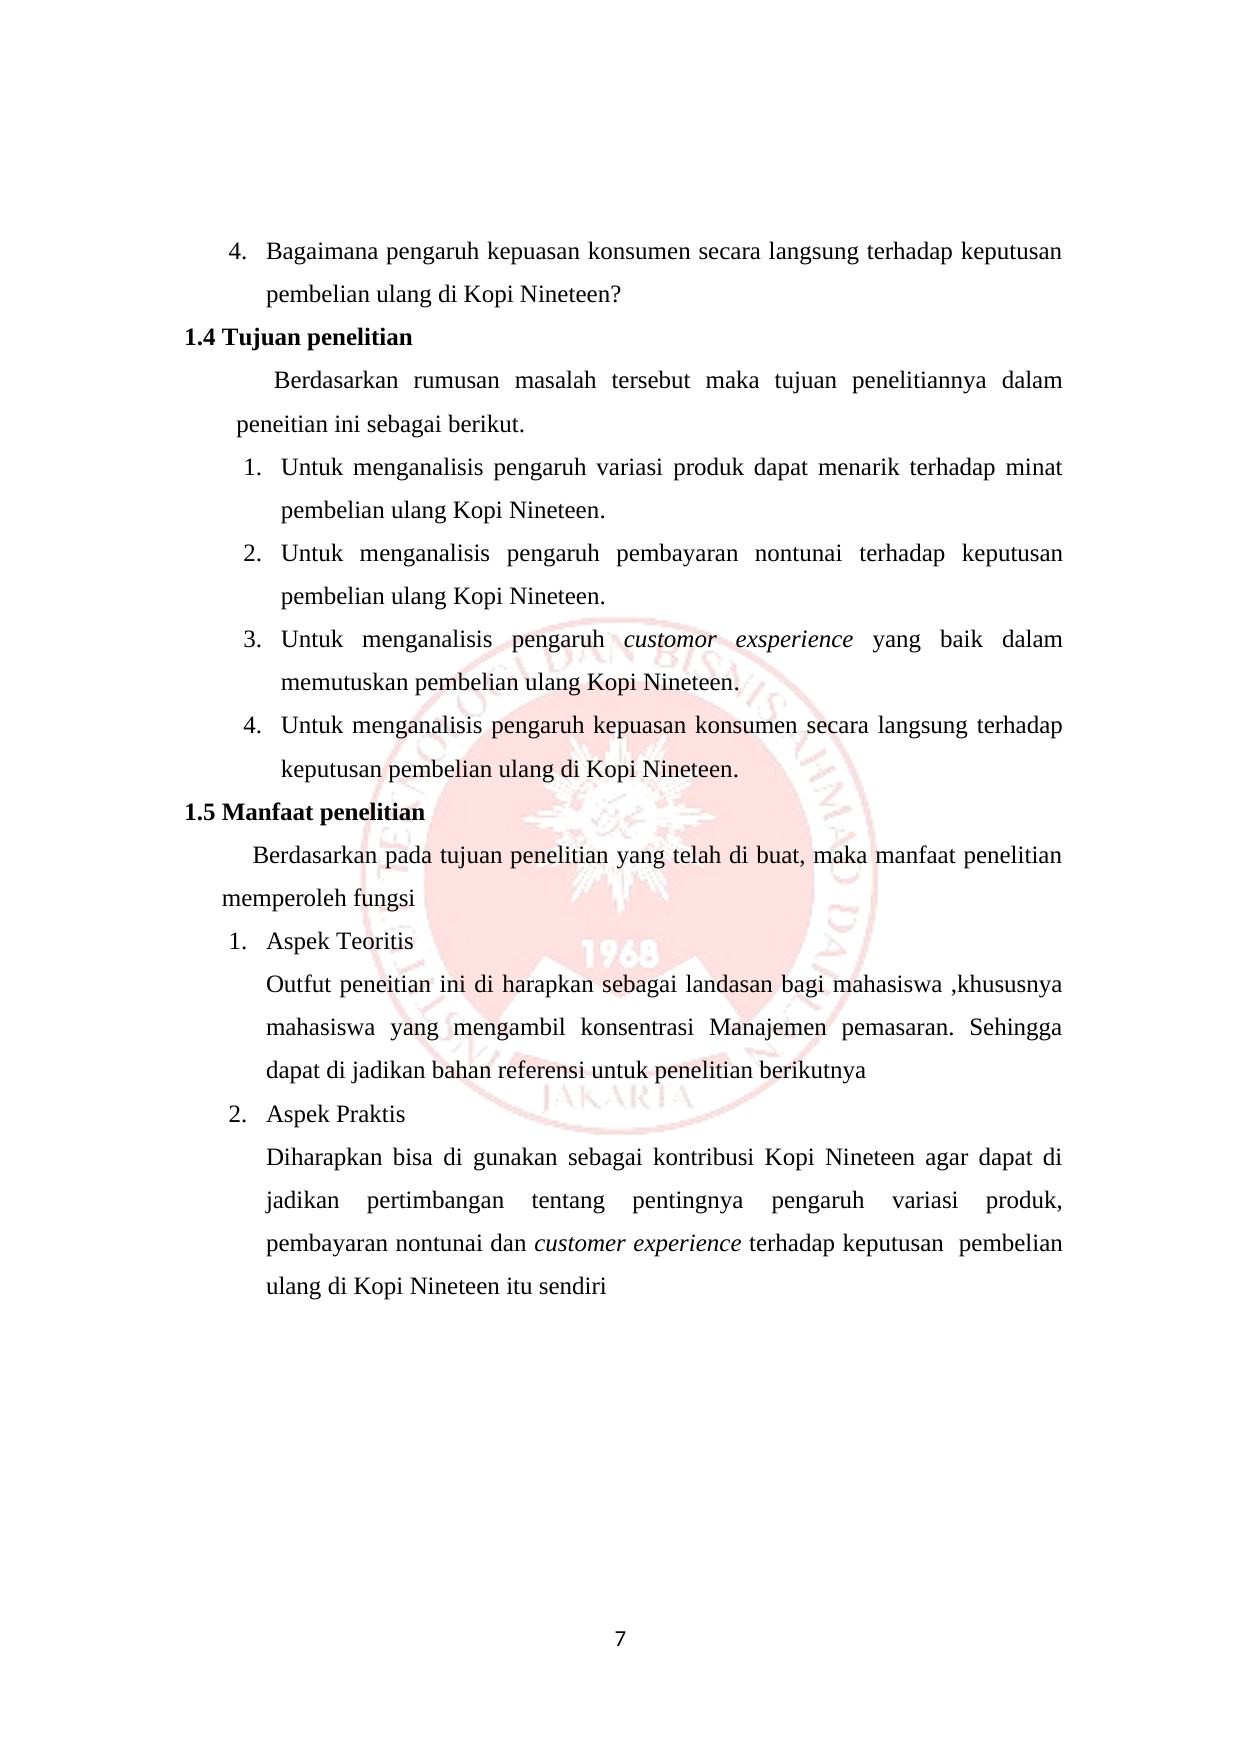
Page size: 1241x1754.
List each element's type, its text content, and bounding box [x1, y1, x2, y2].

list Manfaat penelitian [184, 797, 1063, 826]
list Aspek Teoritis [228, 926, 1063, 955]
list Untuk menganalisis pengaruh pembayaran nontunai terhadap keputusan pembelian ulang Kopi Nineteen. [243, 538, 1063, 610]
list Bagaimana pengaruh kepuasan konsumen secara langsung terhadap keputusan pembelian ulang di Kopi Nineteen? [228, 236, 1063, 308]
list Untuk menganalisis pengaruh variasi produk dapat menarik terhadap minat pembelian ulang Kopi Nineteen. [243, 452, 1063, 524]
list Diharapkan bisa di gunakan sebagai kontribusi Kopi Nineteen agar dapat di jadikan pertimbangan tentang pentingnya pengaruh variasi produk, pembayaran nontunai dan customer experience terhadap keputusan pembelian ulang di Kopi Nineteen itu sendiri [266, 1142, 1063, 1300]
list Untuk menganalisis pengaruh customor exsperience yang baik dalam memutuskan pembelian ulang Kopi Nineteen. [243, 624, 1063, 696]
list Tujuan penelitian [184, 322, 1063, 351]
list Berdasarkan pada tujuan penelitian yang telah di buat, maka manfaat penelitian memperoleh fungsi [222, 840, 1063, 912]
list Berdasarkan rumusan masalah tersebut maka tujuan penelitiannya dalam peneitian ini sebagai berikut. [236, 366, 1063, 437]
list Untuk menganalisis pengaruh kepuasan konsumen secara langsung terhadap keputusan pembelian ulang di Kopi Nineteen. [243, 711, 1063, 782]
list Outfut peneitian ini di harapkan sebagai landasan bagi mahasiswa ,khususnya mahasiswa yang mengambil konsentrasi Manajemen pemasaran. Sehingga dapat di jadikan bahan referensi untuk penelitian berikutnya [266, 969, 1063, 1084]
list Aspek Praktis [228, 1099, 1063, 1127]
